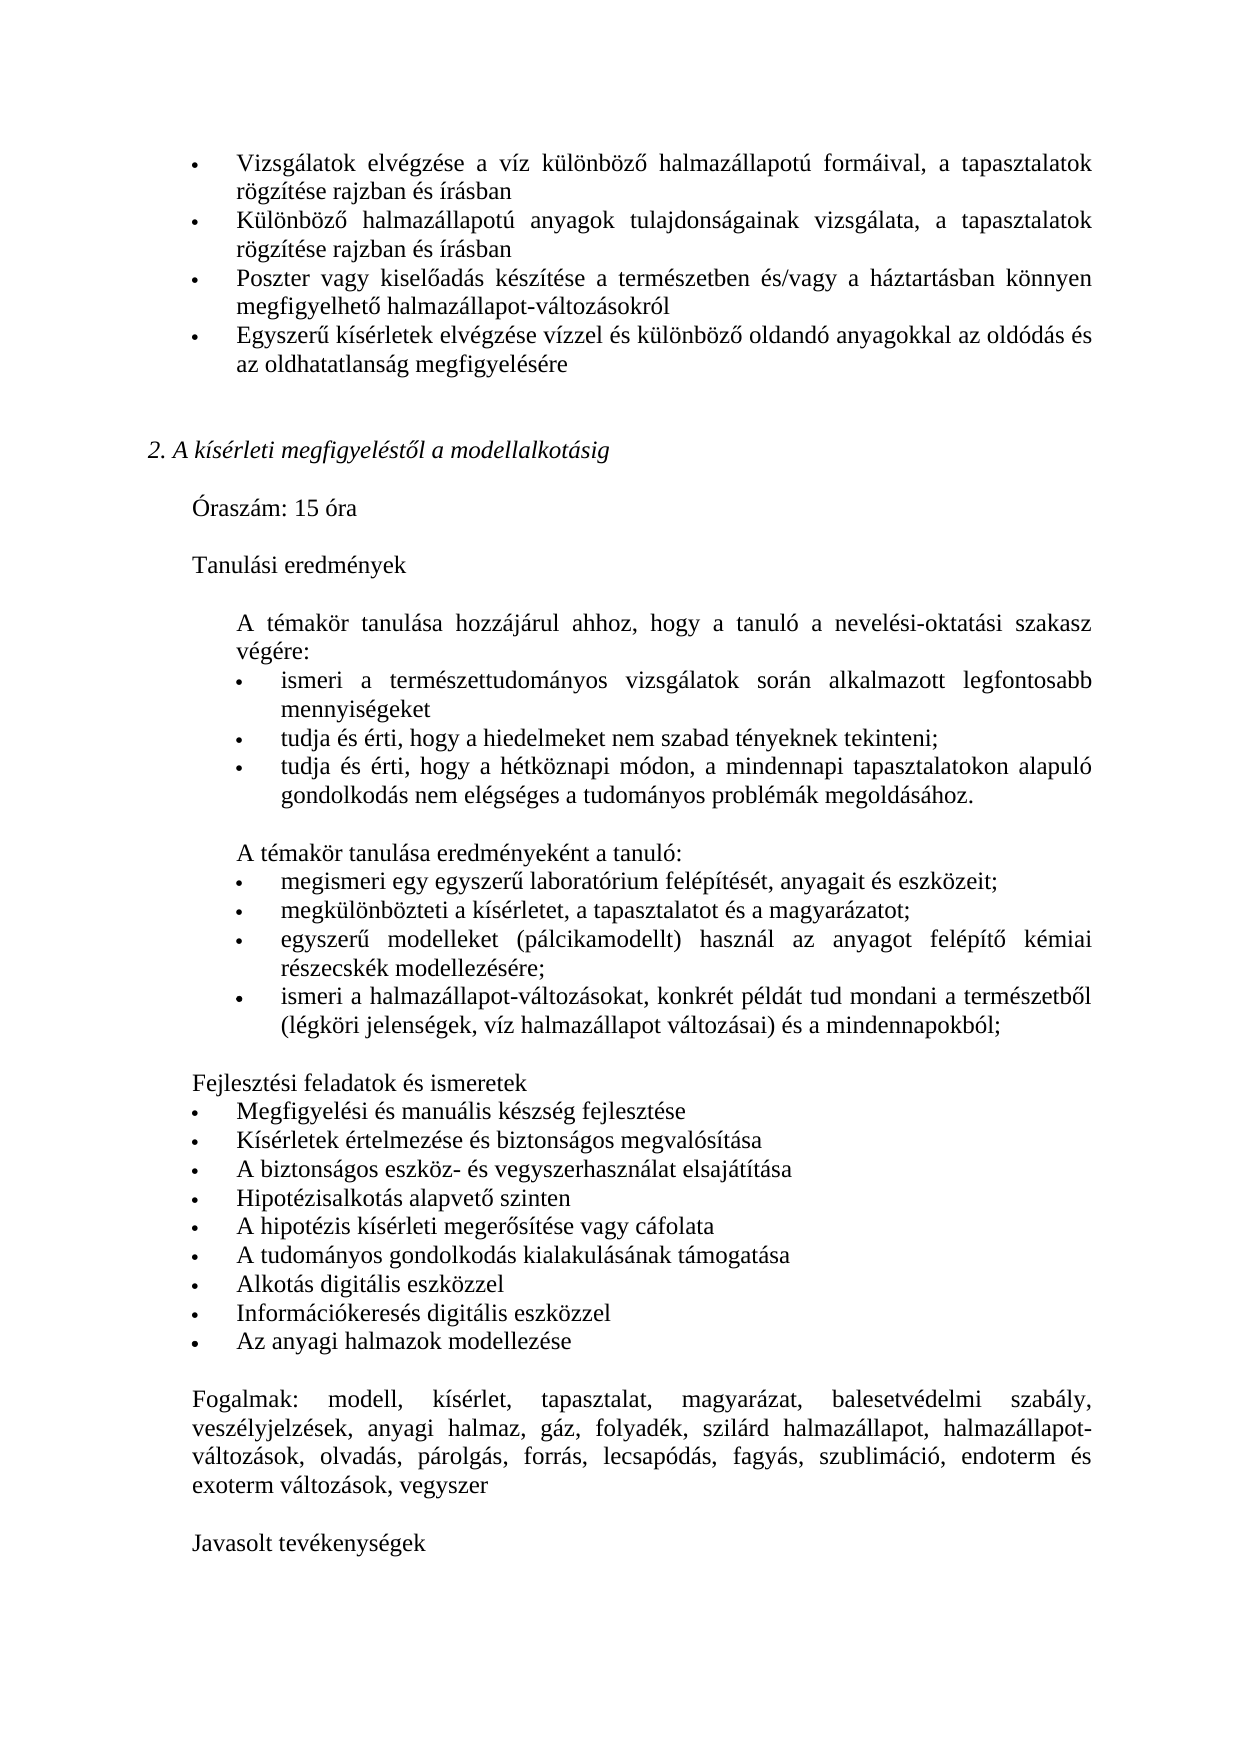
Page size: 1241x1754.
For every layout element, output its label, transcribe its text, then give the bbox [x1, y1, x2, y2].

list A biztonságos eszköz- és vegyszerhasználat elsajátítása [192, 1154, 1093, 1183]
list megismeri egy egyszerű laboratórium felépítését, anyagait és eszközeit; [236, 866, 1093, 895]
text Javasolt tevékenységek [192, 1528, 1093, 1556]
list Alkotás digitális eszközzel [192, 1269, 1093, 1298]
list A tudományos gondolkodás kialakulásának támogatása [192, 1240, 1093, 1269]
list Poszter vagy kiselőadás készítése a természetben és/vagy a háztartásban könnyen megfigyelhető halmazállapot-változásokról [192, 263, 1093, 320]
list megkülönbözteti a kísérletet, a tapasztalatot és a magyarázatot; [236, 895, 1093, 924]
list Vizsgálatok elvégzése a víz különböző halmazállapotú formáival, a tapasztalatok rögzítése rajzban és írásban [192, 148, 1093, 205]
list Információkeresés digitális eszközzel [192, 1298, 1093, 1326]
text Tanulási eredmények [192, 550, 1093, 579]
list tudja és érti, hogy a hétköznapi módon, a mindennapi tapasztalatokon alapuló gondolkodás nem elégséges a tudományos problémák megoldásához. [236, 751, 1093, 809]
text A témakör tanulása hozzájárul ahhoz, hogy a tanuló a nevelési-oktatási szakasz végére: [236, 608, 1093, 665]
text Fejlesztési feladatok és ismeretek [192, 1068, 1093, 1096]
text Fogalmak: modell, kísérlet, tapasztalat, magyarázat, balesetvédelmi szabály, veszélyjelzések, anyagi halmaz, gáz, folyadék, szilárd halmazállapot, halmazállapot-változások, olvadás, párolgás, forrás, lecsapódás, fagyás, szublimáció, endoterm és exoterm változások, vegyszer [192, 1384, 1093, 1499]
list Egyszerű kísérletek elvégzése vízzel és különböző oldandó anyagokkal az oldódás és az oldhatatlanság megfigyelésére [192, 320, 1093, 378]
list Megfigyelési és manuális készség fejlesztése [192, 1096, 1093, 1125]
list Az anyagi halmazok modellezése [192, 1326, 1093, 1355]
list egyszerű modelleket (pálcikamodellt) használ az anyagot felépítő kémiai részecskék modellezésére; [236, 924, 1093, 981]
text Óraszám: 15 óra [192, 493, 1093, 521]
list tudja és érti, hogy a hiedelmeket nem szabad tényeknek tekinteni; [236, 723, 1093, 751]
list ismeri a természettudományos vizsgálatok során alkalmazott legfontosabb mennyiségeket [236, 665, 1093, 723]
text 2. A kísérleti megfigyeléstől a modellalkotásig [148, 435, 1093, 464]
list Különböző halmazállapotú anyagok tulajdonságainak vizsgálata, a tapasztalatok rögzítése rajzban és írásban [192, 205, 1093, 263]
list Kísérletek értelmezése és biztonságos megvalósítása [192, 1125, 1093, 1154]
list Hipotézisalkotás alapvető szinten [192, 1183, 1093, 1211]
list ismeri a halmazállapot-változásokat, konkrét példát tud mondani a természetből (légköri jelenségek, víz halmazállapot változásai) és a mindennapokból; [236, 981, 1093, 1039]
list A hipotézis kísérleti megerősítése vagy cáfolata [192, 1211, 1093, 1240]
text A témakör tanulása eredményeként a tanuló: [236, 838, 1093, 866]
